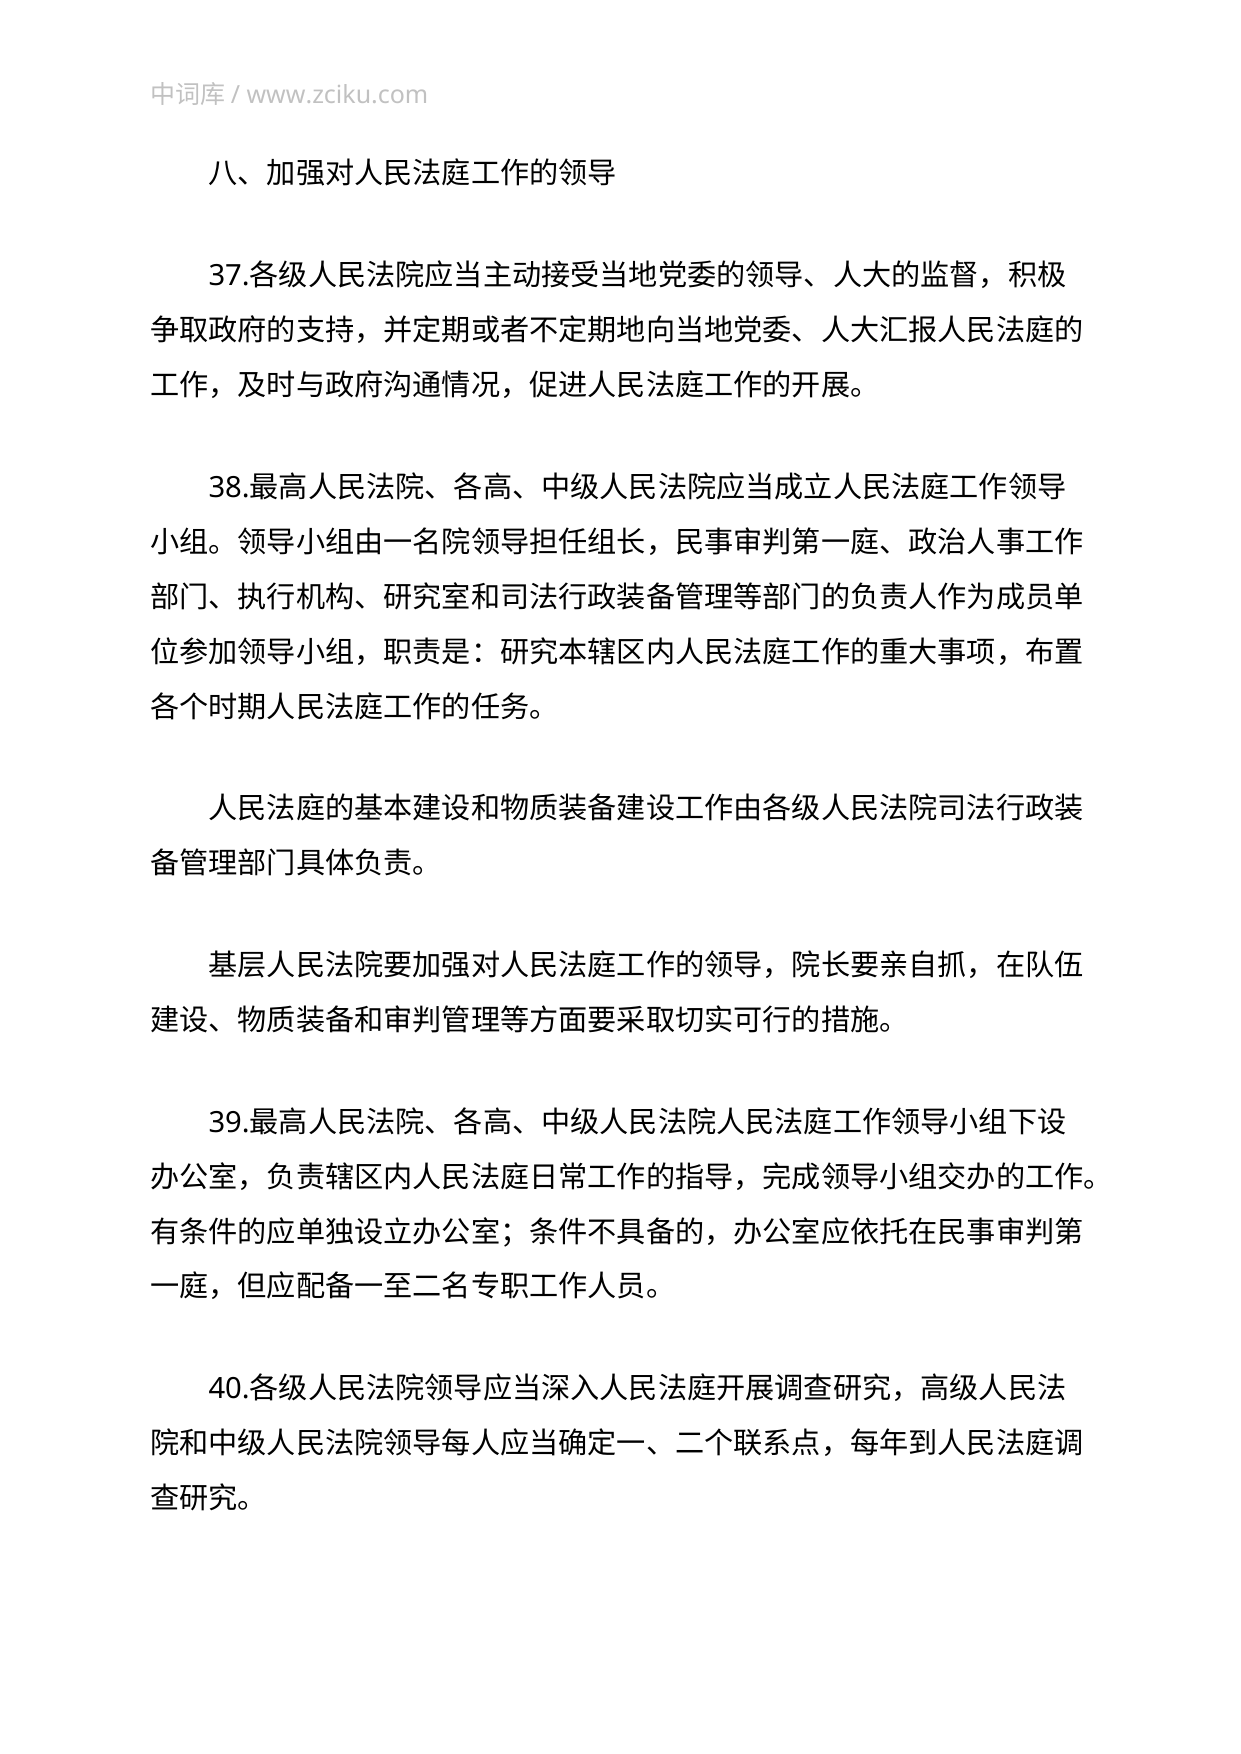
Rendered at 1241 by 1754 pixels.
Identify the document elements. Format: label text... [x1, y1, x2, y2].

text 39.最高人民法院、各高、中级人民法院人民法庭工作领导小组下设办公室，负责辖区内人民法庭日常工作的指导，完成领导小组交办的工作。有条件的应单独设立办公室；条件不具备的，办公室应依托在民事审判第一庭，但应配备一至二名专职工作人员。 [150, 1098, 1090, 1305]
text 八、加强对人民法庭工作的领导 [150, 150, 1090, 192]
text 基层人民法院要加强对人民法庭工作的领导，院长要亲自抓，在队伍建设、物质装备和审判管理等方面要采取切实可行的措施。 [150, 942, 1090, 1039]
text 40.各级人民法院领导应当深入人民法庭开展调查研究，高级人民法院和中级人民法院领导每人应当确定一、二个联系点，每年到人民法庭调查研究。 [150, 1365, 1090, 1517]
text 37.各级人民法院应当主动接受当地党委的领导、人大的监督，积极争取政府的支持，并定期或者不定期地向当地党委、人大汇报人民法庭的工作，及时与政府沟通情况，促进人民法庭工作的开展。 [150, 252, 1090, 404]
text 38.最高人民法院、各高、中级人民法院应当成立人民法庭工作领导小组。领导小组由一名院领导担任组长，民事审判第一庭、政治人事工作部门、执行机构、研究室和司法行政装备管理等部门的负责人作为成员单位参加领导小组，职责是：研究本辖区内人民法庭工作的重大事项，布置各个时期人民法庭工作的任务。 [150, 463, 1090, 725]
text 人民法庭的基本建设和物质装备建设工作由各级人民法院司法行政装备管理部门具体负责。 [150, 785, 1090, 882]
